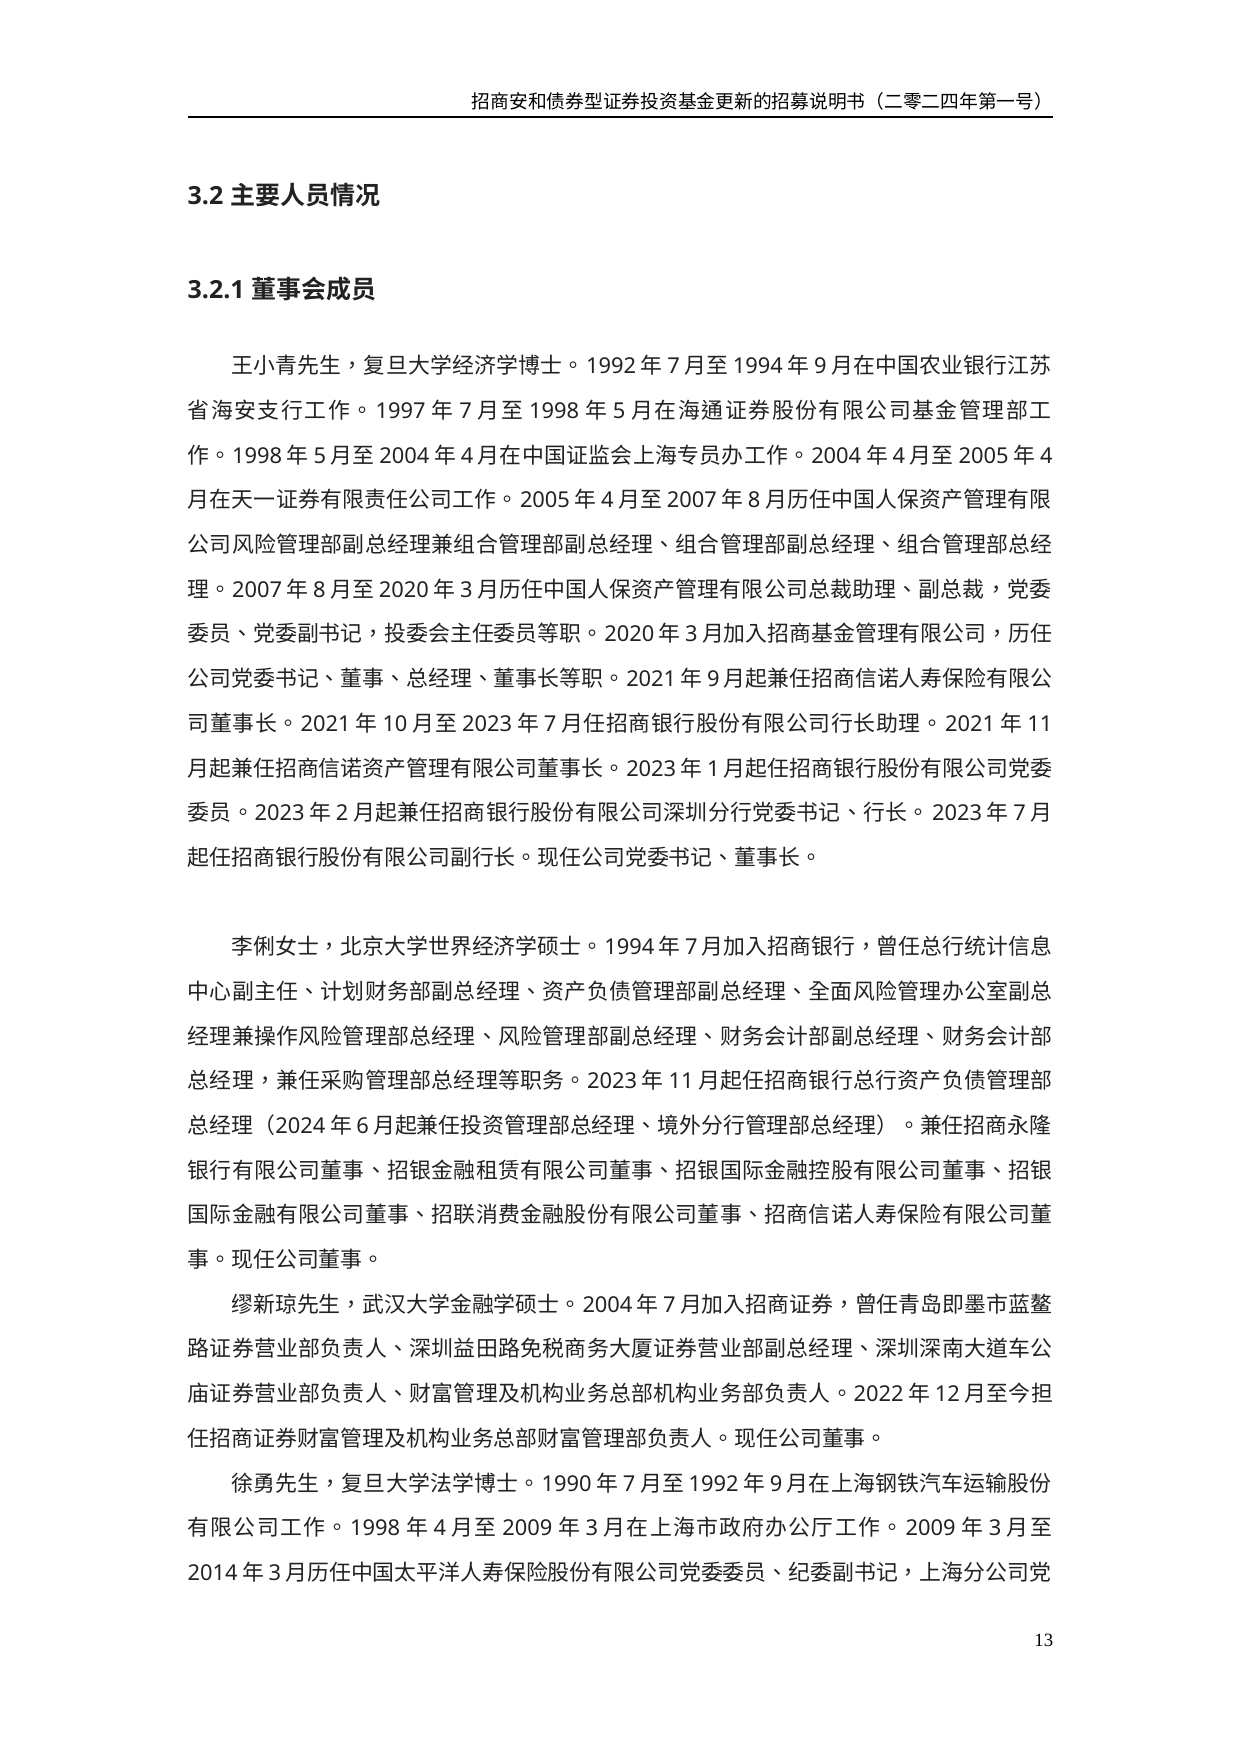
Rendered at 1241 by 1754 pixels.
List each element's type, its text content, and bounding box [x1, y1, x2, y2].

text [187, 1467, 1053, 1587]
text 缪新琼先生，武汉大学金融学硕士。2004年7月加入招商证券，曾任青岛即墨市蓝鳌路证券营业部负责人、深圳益田路免税商务大厦证券营业部副总经理、深圳深南大道车公庙证券营业部负责人、财富管理及机构业务总部机构业务部负责人。2022年12月至今担任招商证券财富管理及机构业务总部财富管理部负责人。现任公司董事。 [187, 1289, 1053, 1453]
text 李俐女士，北京大学世界经济学硕士。1994年7月加入招商银行，曾任总行统计信息中心副主任、计划财务部副总经理、资产负债管理部副总经理、全面风险管理办公室副总经理兼操作风险管理部总经理、风险管理部副总经理、财务会计部副总经理、财务会计部总经理，兼任采购管理部总经理等职务。2023年11月起任招商银行总行资产负债管理部总经理（2024年6月起兼任投资管理部总经理、境外分行管理部总经理）。兼任招商永隆银行有限公司董事、招银金融租赁有限公司董事、招银国际金融控股有限公司董事、招银国际金融有限公司董事、招联消费金融股份有限公司董事、招商信诺人寿保险有限公司董事。现任公司董事。 [187, 931, 1053, 1274]
text 3.2.1 董事会成员 [187, 256, 1053, 321]
text 3.2 主要人员情况 [187, 162, 1053, 227]
text 王小青先生，复旦大学经济学博士。1992年7月至1994年9月在中国农业银行江苏省海安支行工作。1997年7月至1998年5月在海通证券股份有限公司基金管理部工作。1998年5月至2004年4月在中国证监会上海专员办工作。2004年4月至2005年4月在天一证券有限责任公司工作。2005年4月至2007年8月历任中国人保资产管理有限公司风险管理部副总经理兼组合管理部副总经理、组合管理部副总经理、组合管理部总经理。2007年8月至2020年3月历任中国人保资产管理有限公司总裁助理、副总裁，党委委员、党委副书记，投委会主任委员等职。2020年3月加入招商基金管理有限公司，历任公司党委书记、董事、总经理、董事长等职。2021年9月起兼任招商信诺人寿保险有限公司董事长。2021年10月至2023年7月任招商银行股份有限公司行长助理。2021年11月起兼任招商信诺资产管理有限公司董事长。2023年1月起任招商银行股份有限公司党委委员。2023年2月起兼任招商银行股份有限公司深圳分行党委书记、行长。2023年7月起任招商银行股份有限公司副行长。现任公司党委书记、董事长。 [187, 350, 1053, 872]
